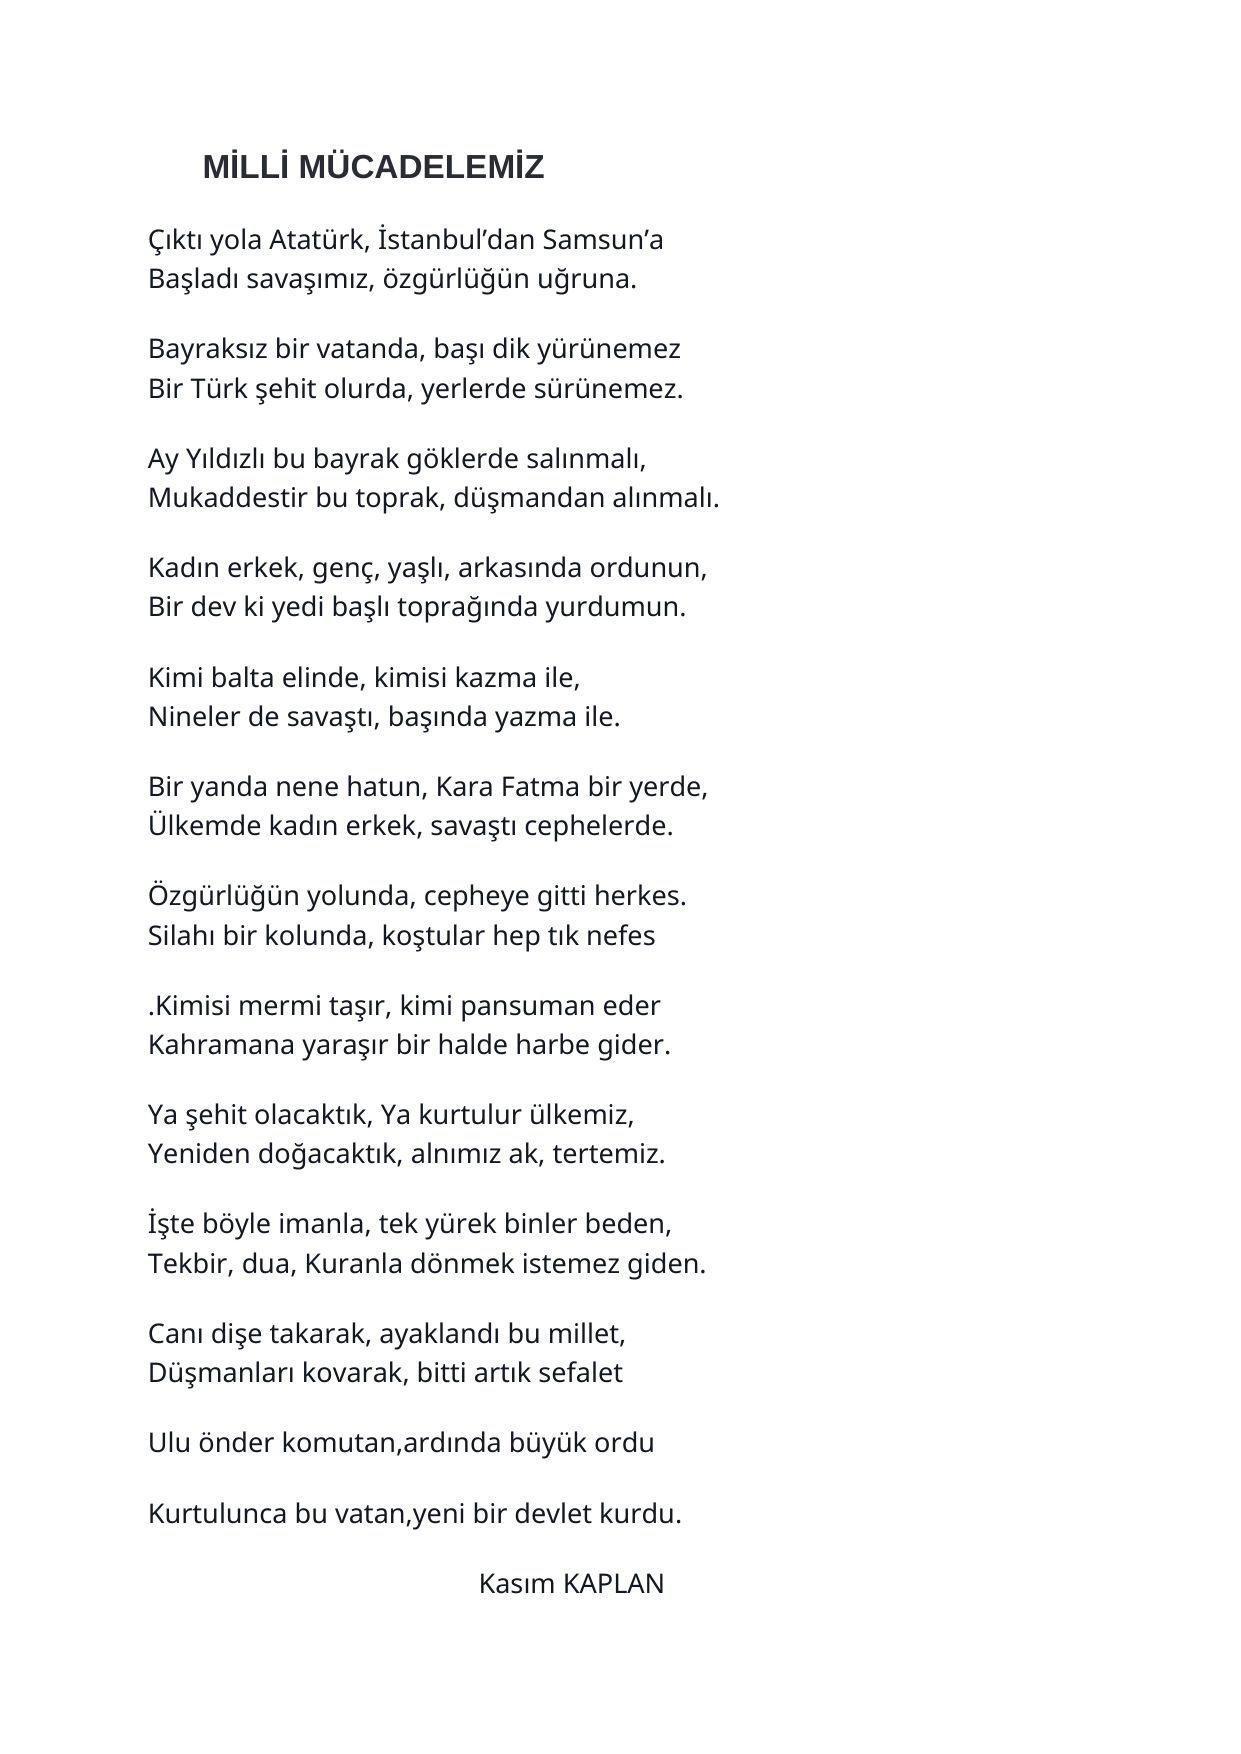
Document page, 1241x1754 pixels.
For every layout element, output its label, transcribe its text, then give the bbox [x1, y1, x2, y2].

text Ya şehit olacaktık, Ya kurtulur ülkemiz, Yeniden doğacaktık, alnımız ak, tertemiz. [148, 1093, 1093, 1172]
text Canı dişe takarak, ayaklandı bu millet, Düşmanları kovarak, bitti artık sefalet [148, 1312, 1093, 1390]
text Kurtulunca bu vatan,yeni bir devlet kurdu. [148, 1492, 1093, 1531]
text Çıktı yola Atatürk, İstanbul’dan Samsun’a Başladı savaşımız, özgürlüğün uğruna. [148, 218, 1093, 297]
text Ay Yıldızlı bu bayrak göklerde salınmalı, Mukaddestir bu toprak, düşmandan alınmalı. [148, 437, 1093, 515]
text Özgürlüğün yolunda, cepheye gitti herkes. Silahı bir kolunda, koştular hep tık nefes [148, 875, 1093, 953]
text İşte böyle imanla, tek yürek binler beden, Tekbir, dua, Kuranla dönmek istemez giden. [148, 1203, 1093, 1281]
text Kasım KAPLAN [148, 1562, 1093, 1601]
text MİLLİ MÜCADELEMİZ [148, 148, 1093, 186]
text Bayraksız bir vatanda, başı dik yürünemez Bir Türk şehit olurda, yerlerde sürünemez. [148, 328, 1093, 406]
text Kimi balta elinde, kimisi kazma ile, Nineler de savaştı, başında yazma ile. [148, 656, 1093, 734]
text Ulu önder komutan,ardında büyük ordu [148, 1422, 1093, 1461]
text .Kimisi mermi taşır, kimi pansuman eder Kahramana yaraşır bir halde harbe gider. [148, 984, 1093, 1062]
text Kadın erkek, genç, yaşlı, arkasında ordunun, Bir dev ki yedi başlı toprağında yurdumun. [148, 547, 1093, 625]
text Bir yanda nene hatun, Kara Fatma bir yerde, Ülkemde kadın erkek, savaştı cephelerde. [148, 765, 1093, 843]
